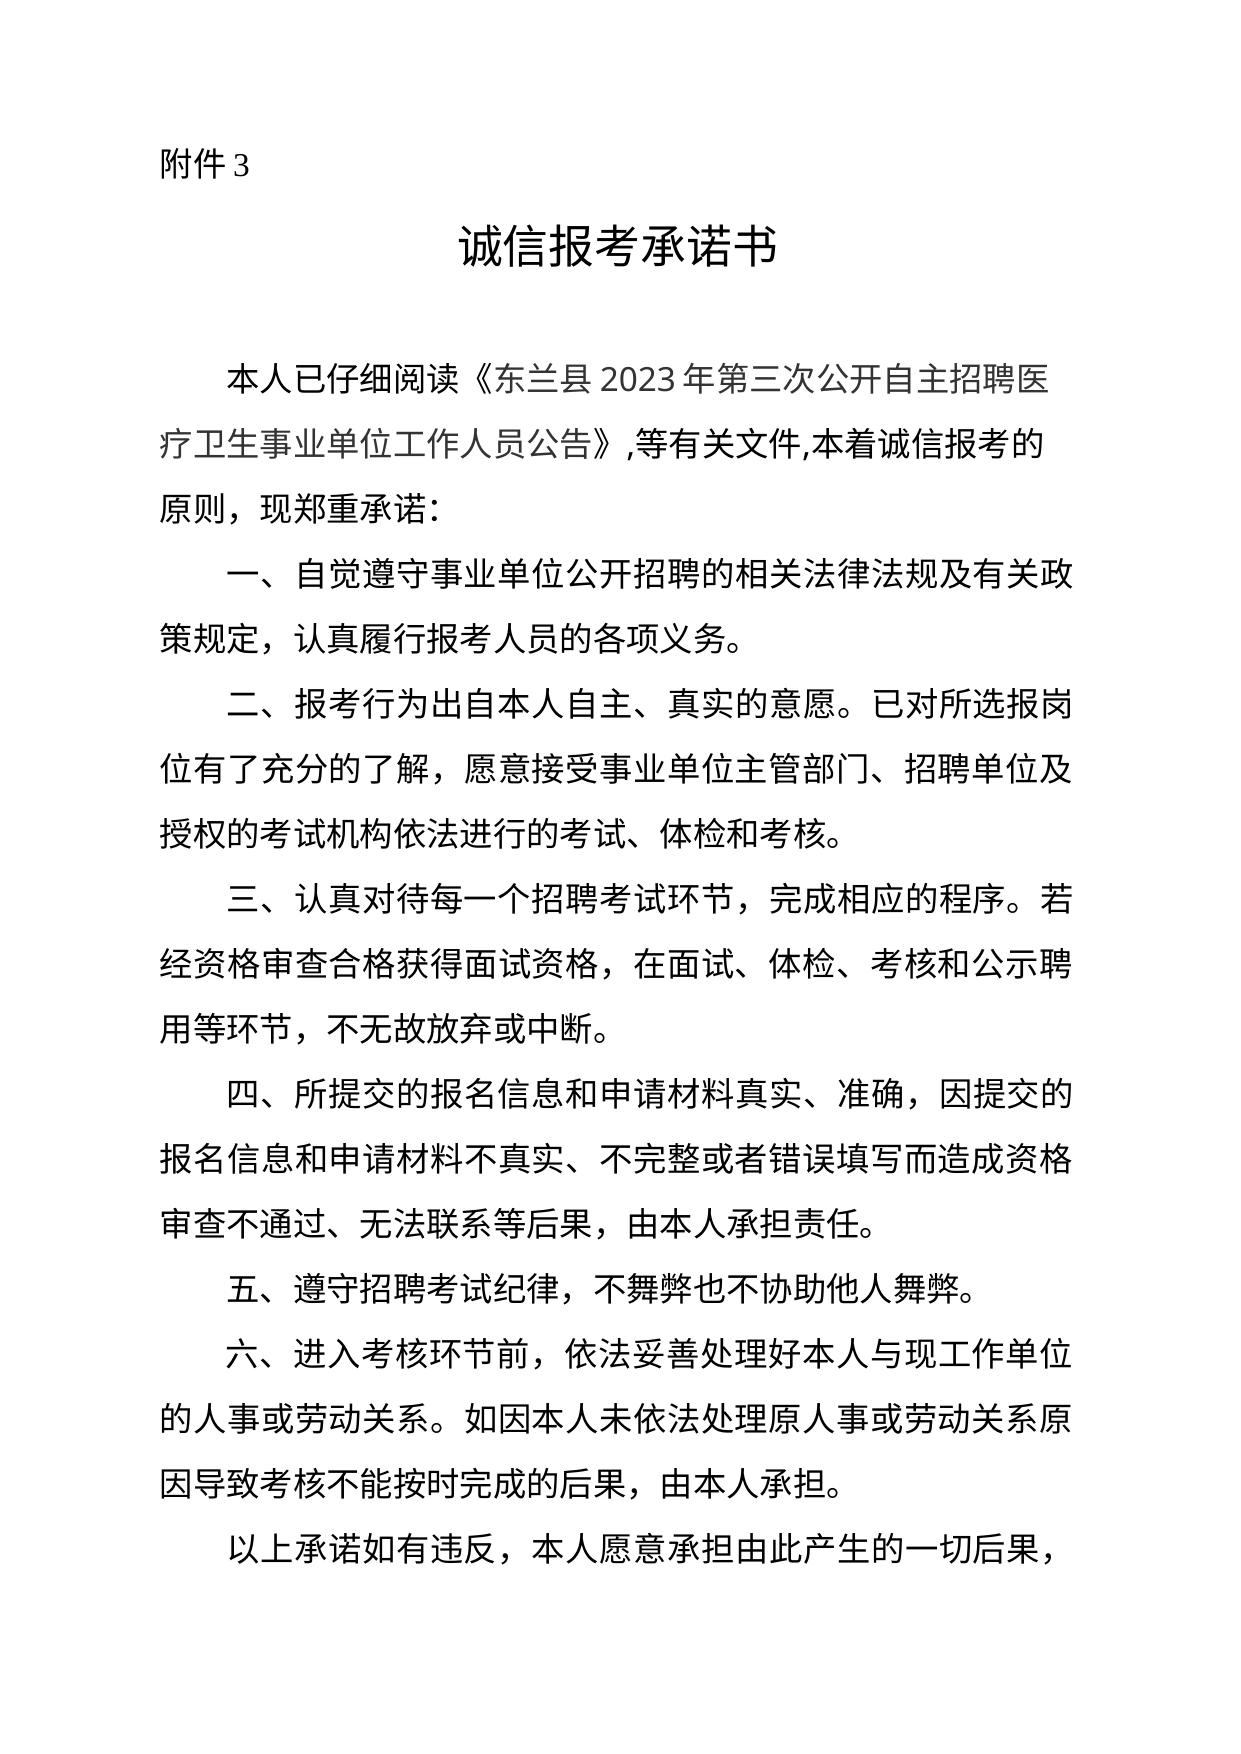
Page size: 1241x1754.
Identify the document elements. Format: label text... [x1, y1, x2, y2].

text 附件3 [159, 129, 1075, 194]
text 二、报考行为出自本人自主、真实的意愿。已对所选报岗位有了充分的了解，愿意接受事业单位主管部门、招聘单位及授权的考试机构依法进行的考试、体检和考核。 [159, 669, 1075, 864]
text 一、自觉遵守事业单位公开招聘的相关法律法规及有关政策规定，认真履行报考人员的各项义务。 [159, 539, 1075, 669]
text 六、进入考核环节前，依法妥善处理好本人与现工作单位的人事或劳动关系。如因本人未依法处理原人事或劳动关系原因导致考核不能按时完成的后果，由本人承担。 [159, 1319, 1075, 1514]
text 三、认真对待每一个招聘考试环节，完成相应的程序。若经资格审查合格获得面试资格，在面试、体检、考核和公示聘用等环节，不无故放弃或中断。 [159, 864, 1075, 1059]
text 四、所提交的报名信息和申请材料真实、准确，因提交的报名信息和申请材料不真实、不完整或者错误填写而造成资格审查不通过、无法联系等后果，由本人承担责任。 [159, 1059, 1075, 1254]
text 诚信报考承诺书 [159, 194, 1075, 292]
text 五、遵守招聘考试纪律，不舞弊也不协助他人舞弊。 [159, 1254, 1075, 1319]
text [159, 1514, 1075, 1579]
text 本人已仔细阅读《东兰县2023年第三次公开自主招聘医疗卫生事业单位工作人员公告》,等有关文件,本着诚信报考的原则，现郑重承诺： [159, 344, 1075, 539]
